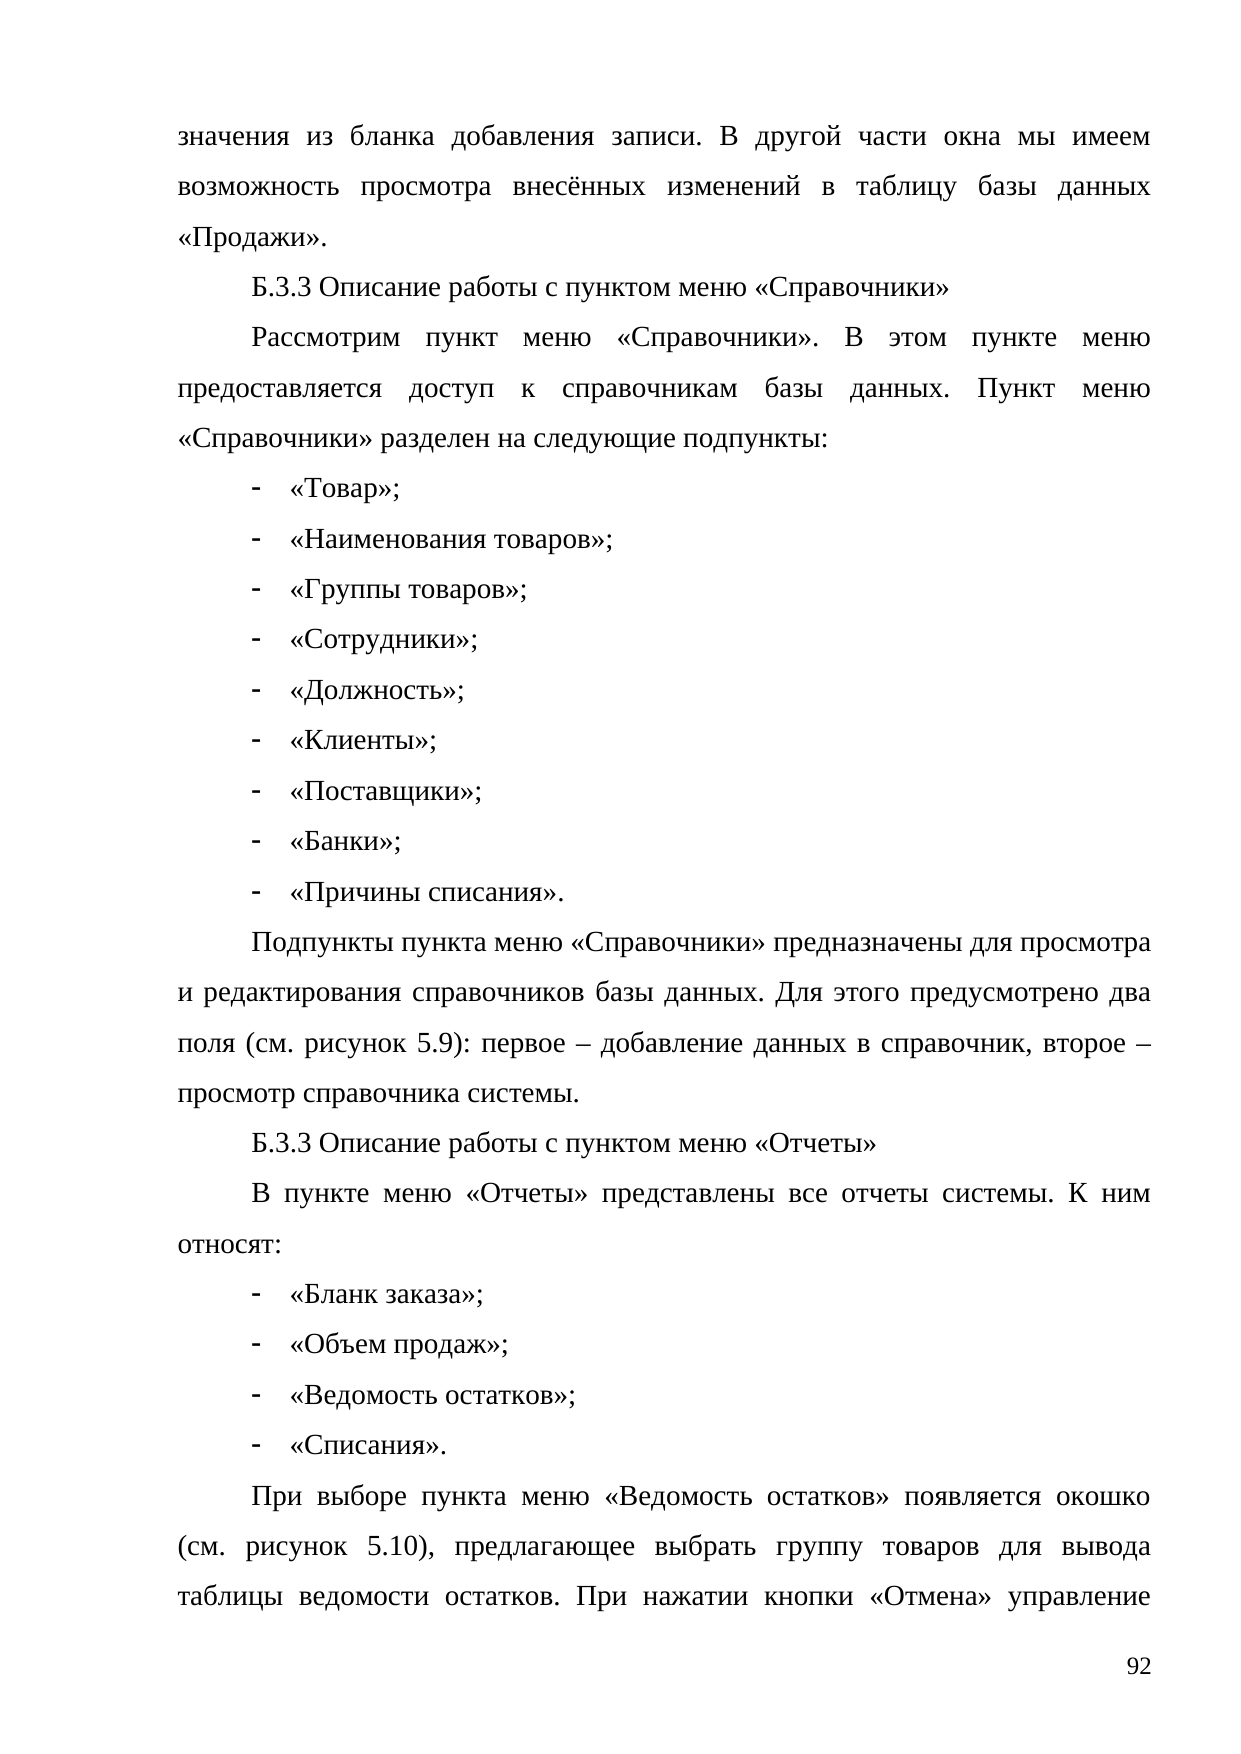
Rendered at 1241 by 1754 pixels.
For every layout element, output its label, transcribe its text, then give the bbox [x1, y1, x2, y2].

list «Наименования товаров»; [177, 521, 1152, 554]
list «Причины списания». [177, 874, 1152, 907]
text В пункте меню «Отчеты» представлены все отчеты системы. К ним относят: [177, 1176, 1152, 1259]
list «Товар»; [177, 470, 1152, 504]
list «Банки»; [177, 823, 1152, 857]
list «Бланк заказа»; [177, 1276, 1152, 1310]
text Б.3.3 Описание работы с пунктом меню «Справочники» [177, 269, 1152, 303]
list «Ведомость остатков»; [177, 1377, 1152, 1411]
list «Сотрудники»; [177, 622, 1152, 655]
list «Клиенты»; [177, 722, 1152, 756]
text Б.3.3 Описание работы с пунктом меню «Отчеты» [177, 1125, 1152, 1159]
text Подпункты пункта меню «Справочники» предназначены для просмотра и редактирования справочников базы данных. Для этого предусмотрено два поля (см. рисунок 5.9): первое – добавление данных в справочник, второе – просмотр справочника системы. [177, 924, 1152, 1108]
list «Должность»; [177, 672, 1152, 706]
list «Объем продаж»; [177, 1327, 1152, 1360]
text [177, 1478, 1152, 1612]
list «Поставщики»; [177, 773, 1152, 806]
list «Списания». [177, 1427, 1152, 1461]
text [177, 118, 1152, 252]
text Рассмотрим пункт меню «Справочники». В этом пункте меню предоставляется доступ к справочникам базы данных. Пункт меню «Справочники» разделен на следующие подпункты: [177, 319, 1152, 453]
list «Группы товаров»; [177, 571, 1152, 605]
